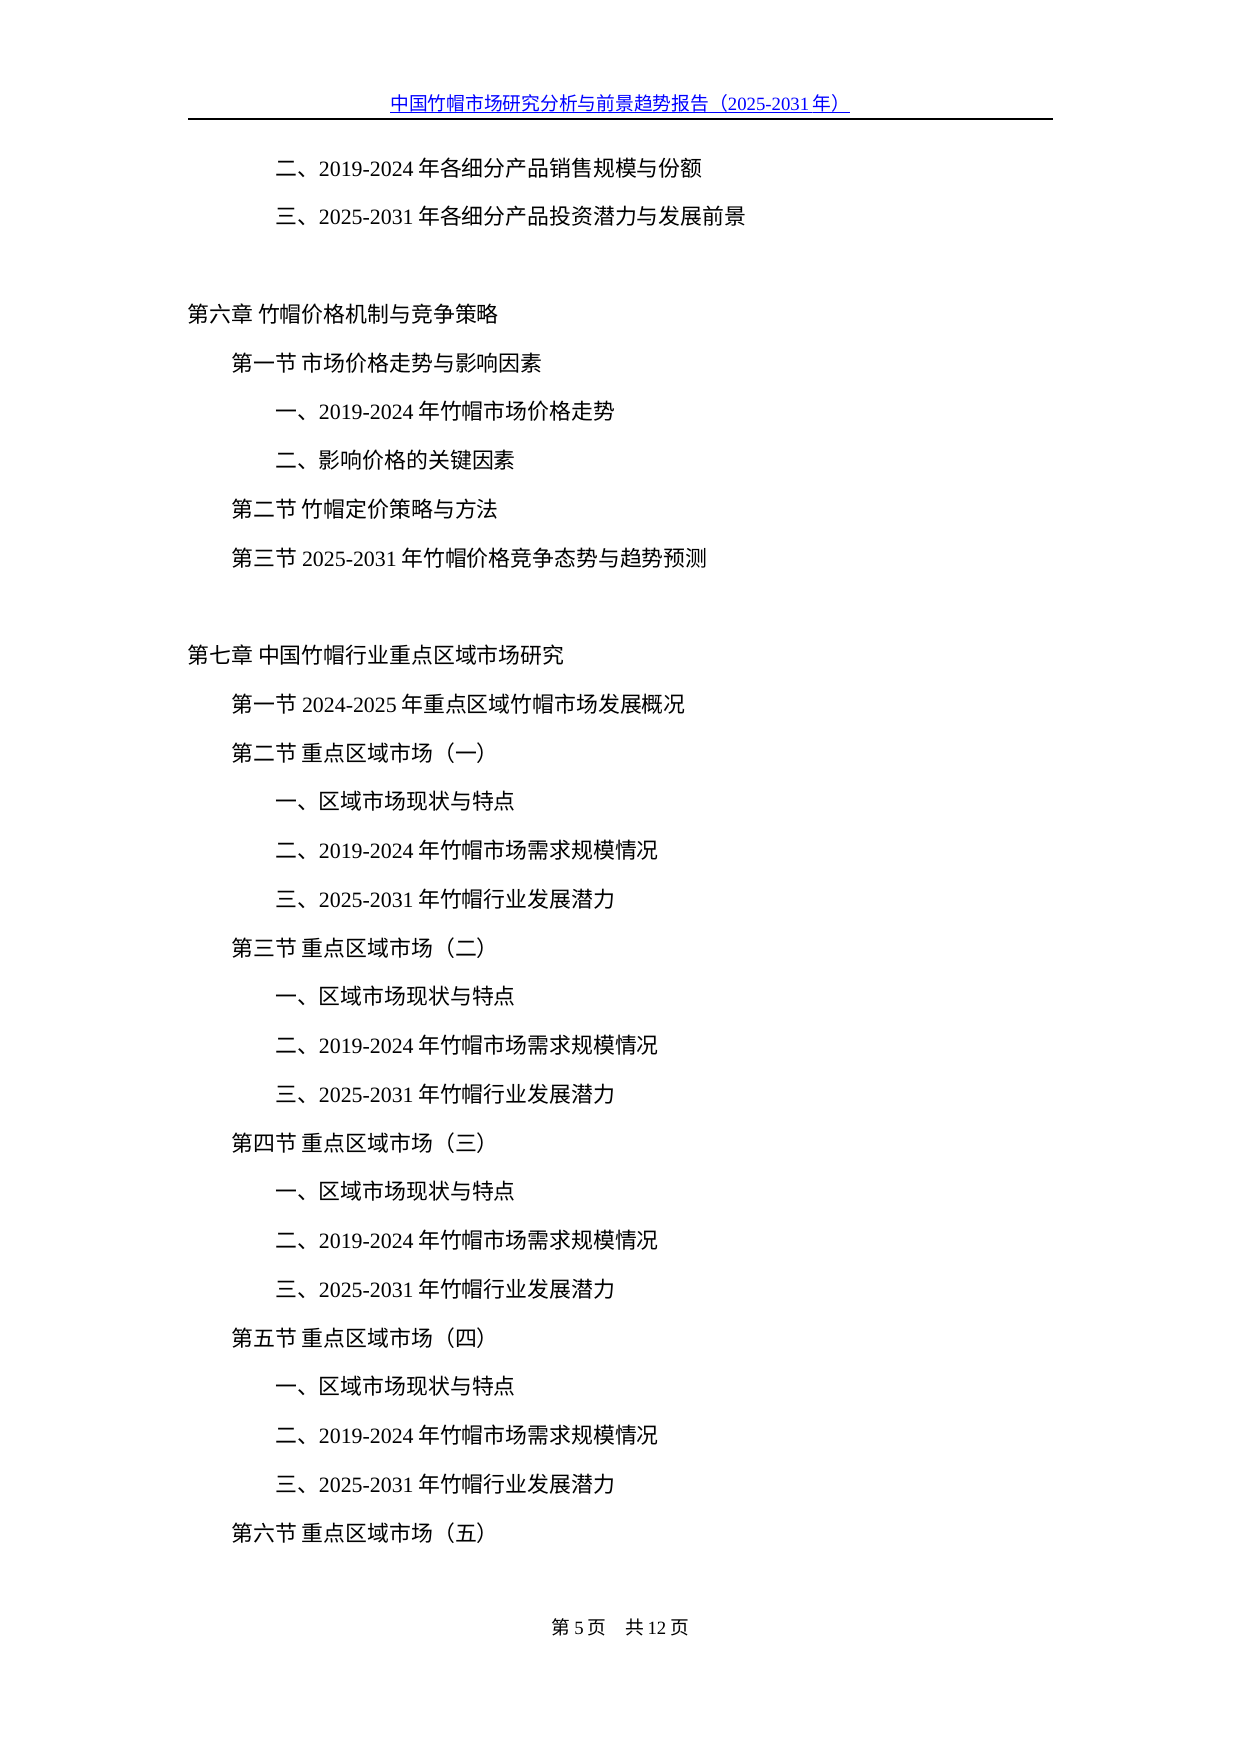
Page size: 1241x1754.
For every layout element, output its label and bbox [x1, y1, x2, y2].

text [187, 150, 1053, 1548]
